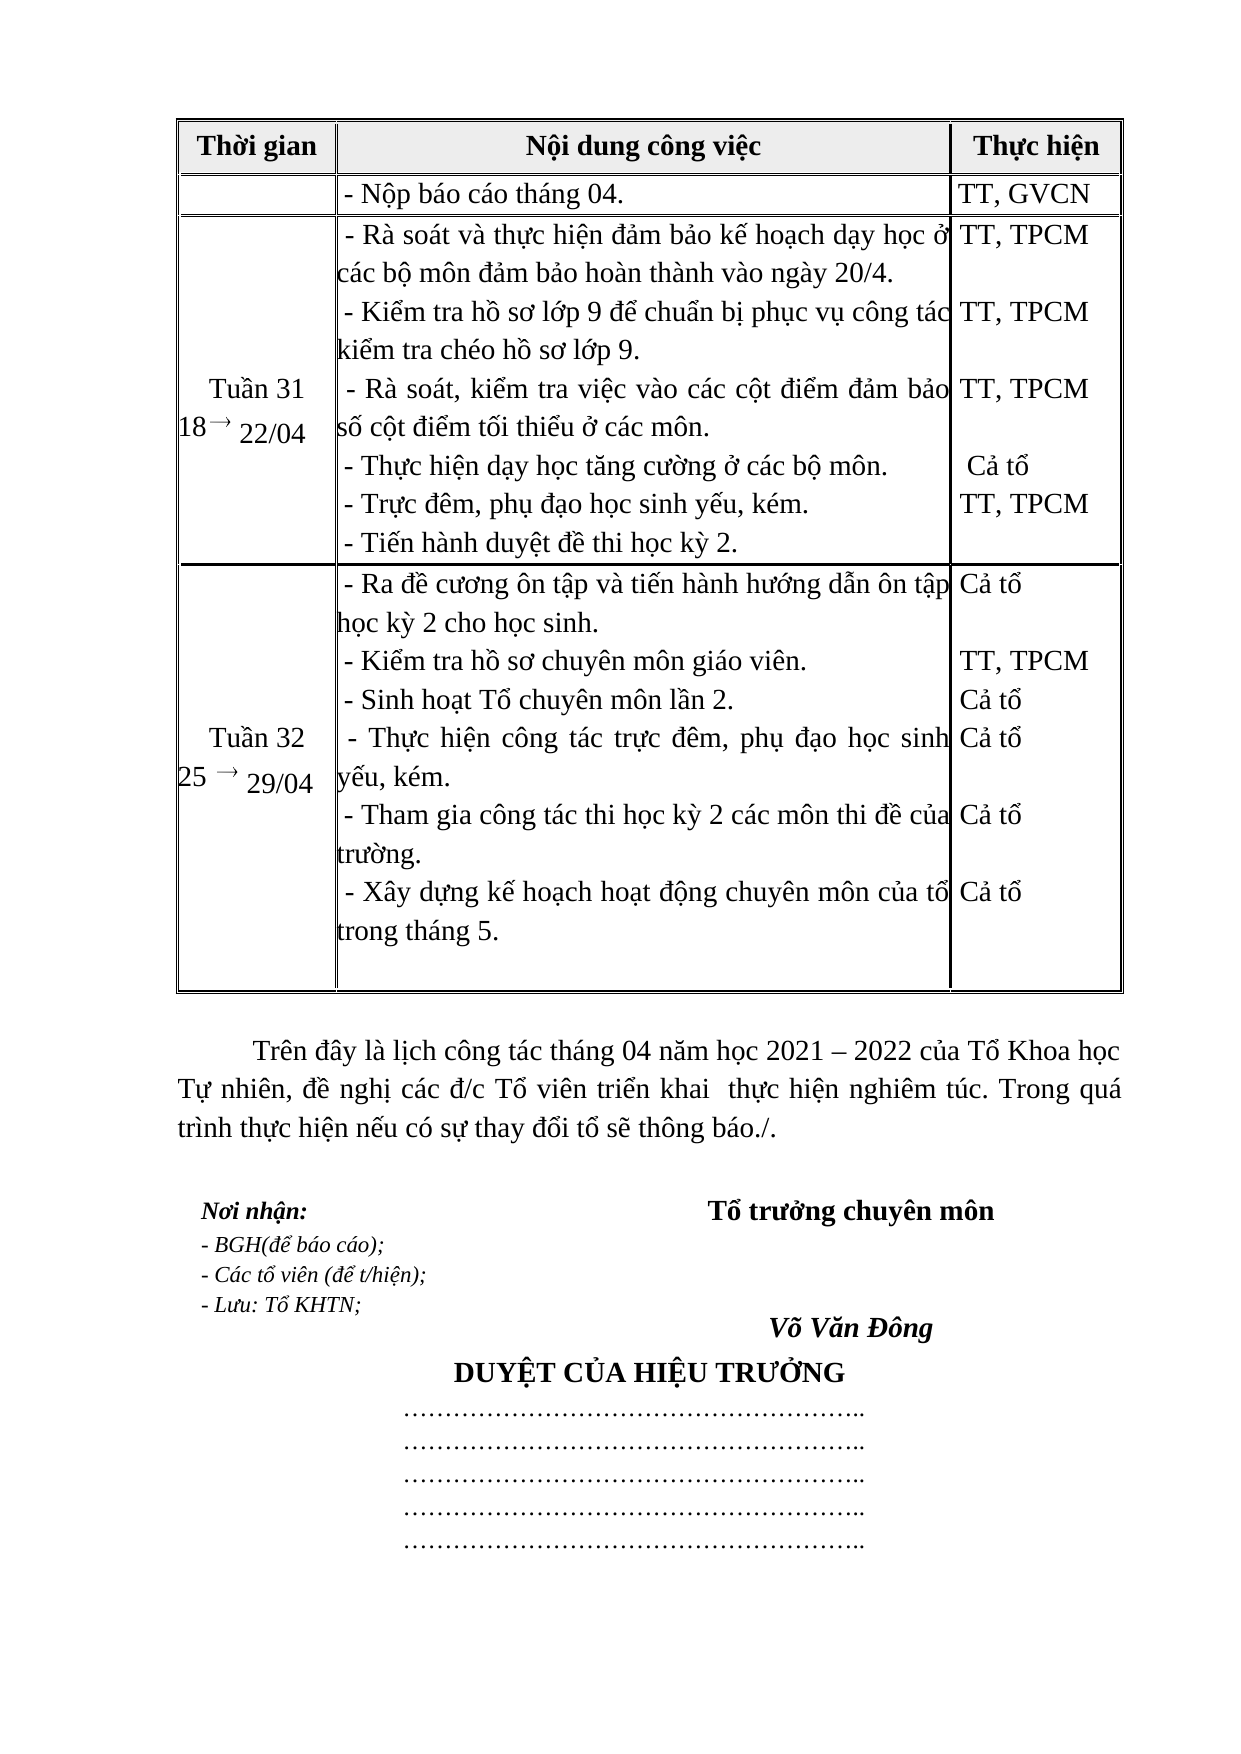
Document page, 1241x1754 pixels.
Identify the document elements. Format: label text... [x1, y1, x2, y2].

table_cell - Ra đề cương ôn tập và tiến hành hướng dẫn ôn tập học kỳ 2 cho học sinh. - Kiểm tra hồ sơ chuyên môn giáo viên. - Sinh hoạt Tổ chuyên môn lần 2. - Thực hiện công tác trực đêm, phụ đạo học sinh yếu, kém. - Tham gia công tác thi học kỳ 2 các môn thi đề của trường. - Xây dựng kế hoạch hoạt động chuyên môn của tổ trong tháng 5. [336, 566, 950, 990]
table_cell Cả tổ TT, TPCM Cả tổ Cả tổ Cả tổ Cả tổ [950, 563, 1122, 990]
table_header Nơi nhận: [201, 1193, 603, 1231]
table_header Tổ trưởng chuyên môn [603, 1193, 1098, 1231]
table_cell Tuần 31 1822/04 [179, 214, 335, 563]
table_cell Võ Văn Đông [603, 1231, 1098, 1355]
table_cell Tuần 30 1115/4 [179, 173, 335, 213]
table_cell Cả tổ Toán Cả tổ GVCN Cả tổ TT, GVCN [952, 173, 1121, 213]
table_header Nội dung công việc [336, 122, 950, 172]
text ……………………………………………….. [177, 1426, 1122, 1455]
table_cell Tuần 32 25 29/04 [177, 563, 336, 990]
text ……………………………………………….. [177, 1492, 1122, 1521]
text DUYỆT CỦA HIỆU TRƯỞNG [177, 1355, 1122, 1388]
text Trên đây là lịch công tác tháng 04 năm học 2021 – 2022 của Tổ Khoa học Tự nhiên, đề nghị các đ/c Tổ viên triển khai thực hiện nghiêm túc. Trong quá trình thực hiện nếu có sự thay đổi tổ sẽ thông báo./. [177, 1033, 1122, 1144]
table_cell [338, 176, 949, 213]
text ……………………………………………….. [177, 1393, 1122, 1422]
table_cell - Rà soát và thực hiện đảm bảo kế hoạch dạy học ở các bộ môn đảm bảo hoàn thành vào ngày 20/4. - Kiểm tra hồ sơ lớp 9 để chuẩn bị phục vụ công tác kiểm tra chéo hồ sơ lớp 9. - Rà soát, kiểm tra việc vào các cột điểm đảm bảo số cột điểm tối thiểu ở các môn. - Thực hiện dạy học tăng cường ở các bộ môn. - Trực đêm, phụ đạo học sinh yếu, kém. - Tiến hành duyệt đề thi học kỳ 2. [338, 217, 949, 563]
text ……………………………………………….. [177, 1459, 1122, 1488]
table_header Thời gian [179, 122, 336, 172]
table_header Thực hiện [950, 122, 1120, 172]
table_cell TT, TPCM TT, TPCM TT, TPCM Cả tổ TT, TPCM [952, 214, 1121, 563]
table_cell - BGH(để báo cáo); - Các tổ viên (để t/hiện); - Lưu: Tổ KHTN; [201, 1231, 603, 1355]
text ……………………………………………….. [177, 1525, 1122, 1554]
